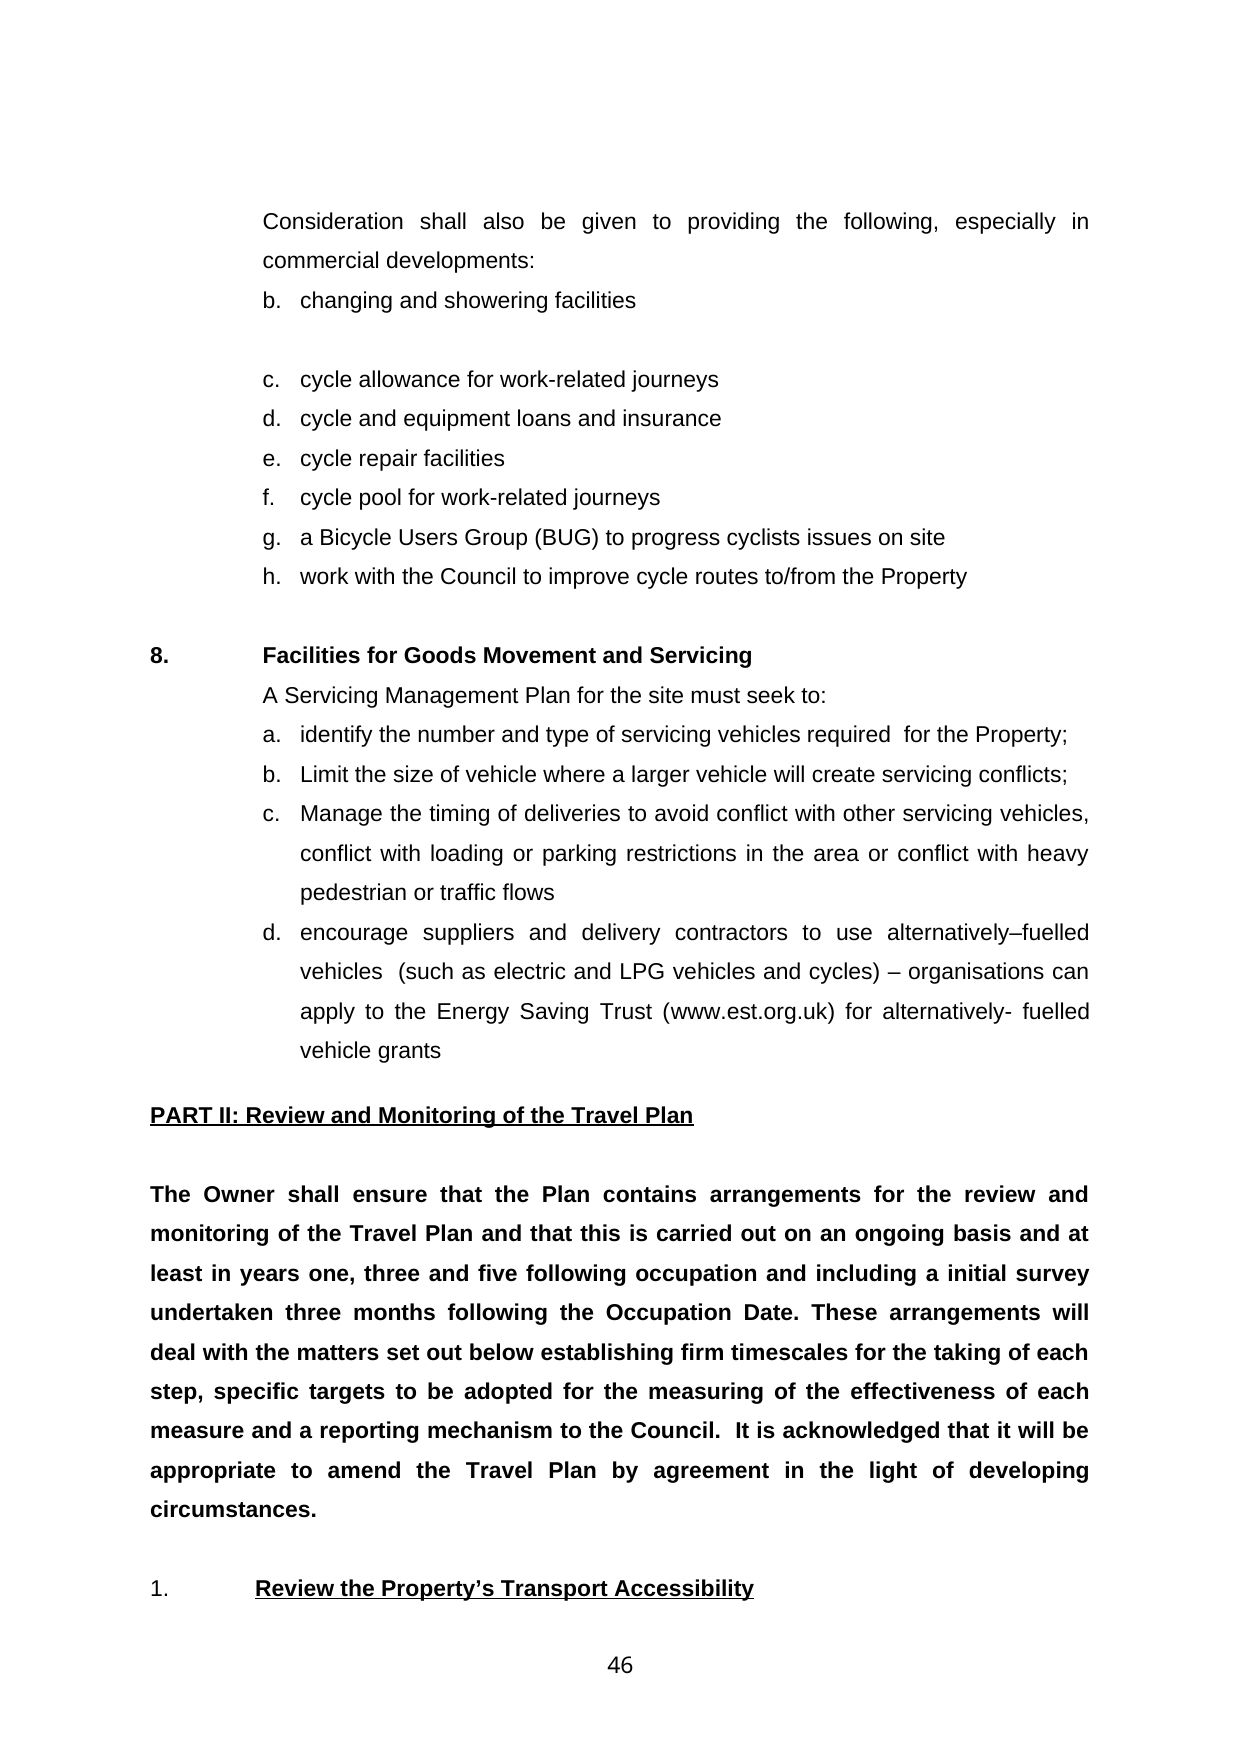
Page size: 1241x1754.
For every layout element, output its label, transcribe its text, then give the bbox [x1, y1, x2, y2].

text Consideration shall also be given to providing the following, especially in commercial developments: [262, 208, 1090, 274]
list cycle pool for work-related journeys [262, 484, 1090, 511]
list work with the Council to improve cycle routes to/from the Property [262, 563, 1090, 590]
text 8. Facilities for Goods Movement and Servicing [150, 642, 1090, 669]
list changing and showering facilities [262, 287, 1090, 313]
text A Servicing Management Plan for the site must seek to: [150, 682, 1090, 708]
list Manage the timing of deliveries to avoid conflict with other servicing vehicles, conflict with loading or parking restrictions in the area or conflict with heavy pedestrian or traffic flows [262, 800, 1090, 906]
list identify the number and type of servicing vehicles required for the Property; [262, 721, 1090, 748]
text The Owner shall ensure that the Plan contains arrangements for the review and monitoring of the Travel Plan and that this is carried out on an ongoing basis and at least in years one, three and five following occupation and including a initial survey undertaken three months following the Occupation Date. These arrangements will deal with the matters set out below establishing firm timescales for the taking of each step, specific targets to be adopted for the measuring of the effectiveness of each measure and a reporting mechanism to the Council. It is acknowledged that it will be appropriate to amend the Travel Plan by agreement in the light of developing circumstances. [150, 1181, 1090, 1523]
list a Bicycle Users Group (BUG) to progress cyclists issues on site [262, 524, 1090, 550]
list Limit the size of vehicle where a larger vehicle will create servicing conflicts; [262, 761, 1090, 787]
list encourage suppliers and delivery contractors to use alternatively–fuelled vehicles (such as electric and LPG vehicles and cycles) – organisations can apply to the Energy Saving Trust (www.est.org.uk) for alternatively- fuelled vehicle grants [262, 919, 1090, 1063]
text 1. Review the Property’s Transport Accessibility [150, 1575, 1090, 1602]
list cycle and equipment loans and insurance [262, 405, 1090, 432]
list cycle repair facilities [262, 445, 1090, 471]
list cycle allowance for work-related journeys [262, 366, 1090, 392]
text PART II: Review and Monitoring of the Travel Plan [150, 1102, 1090, 1128]
